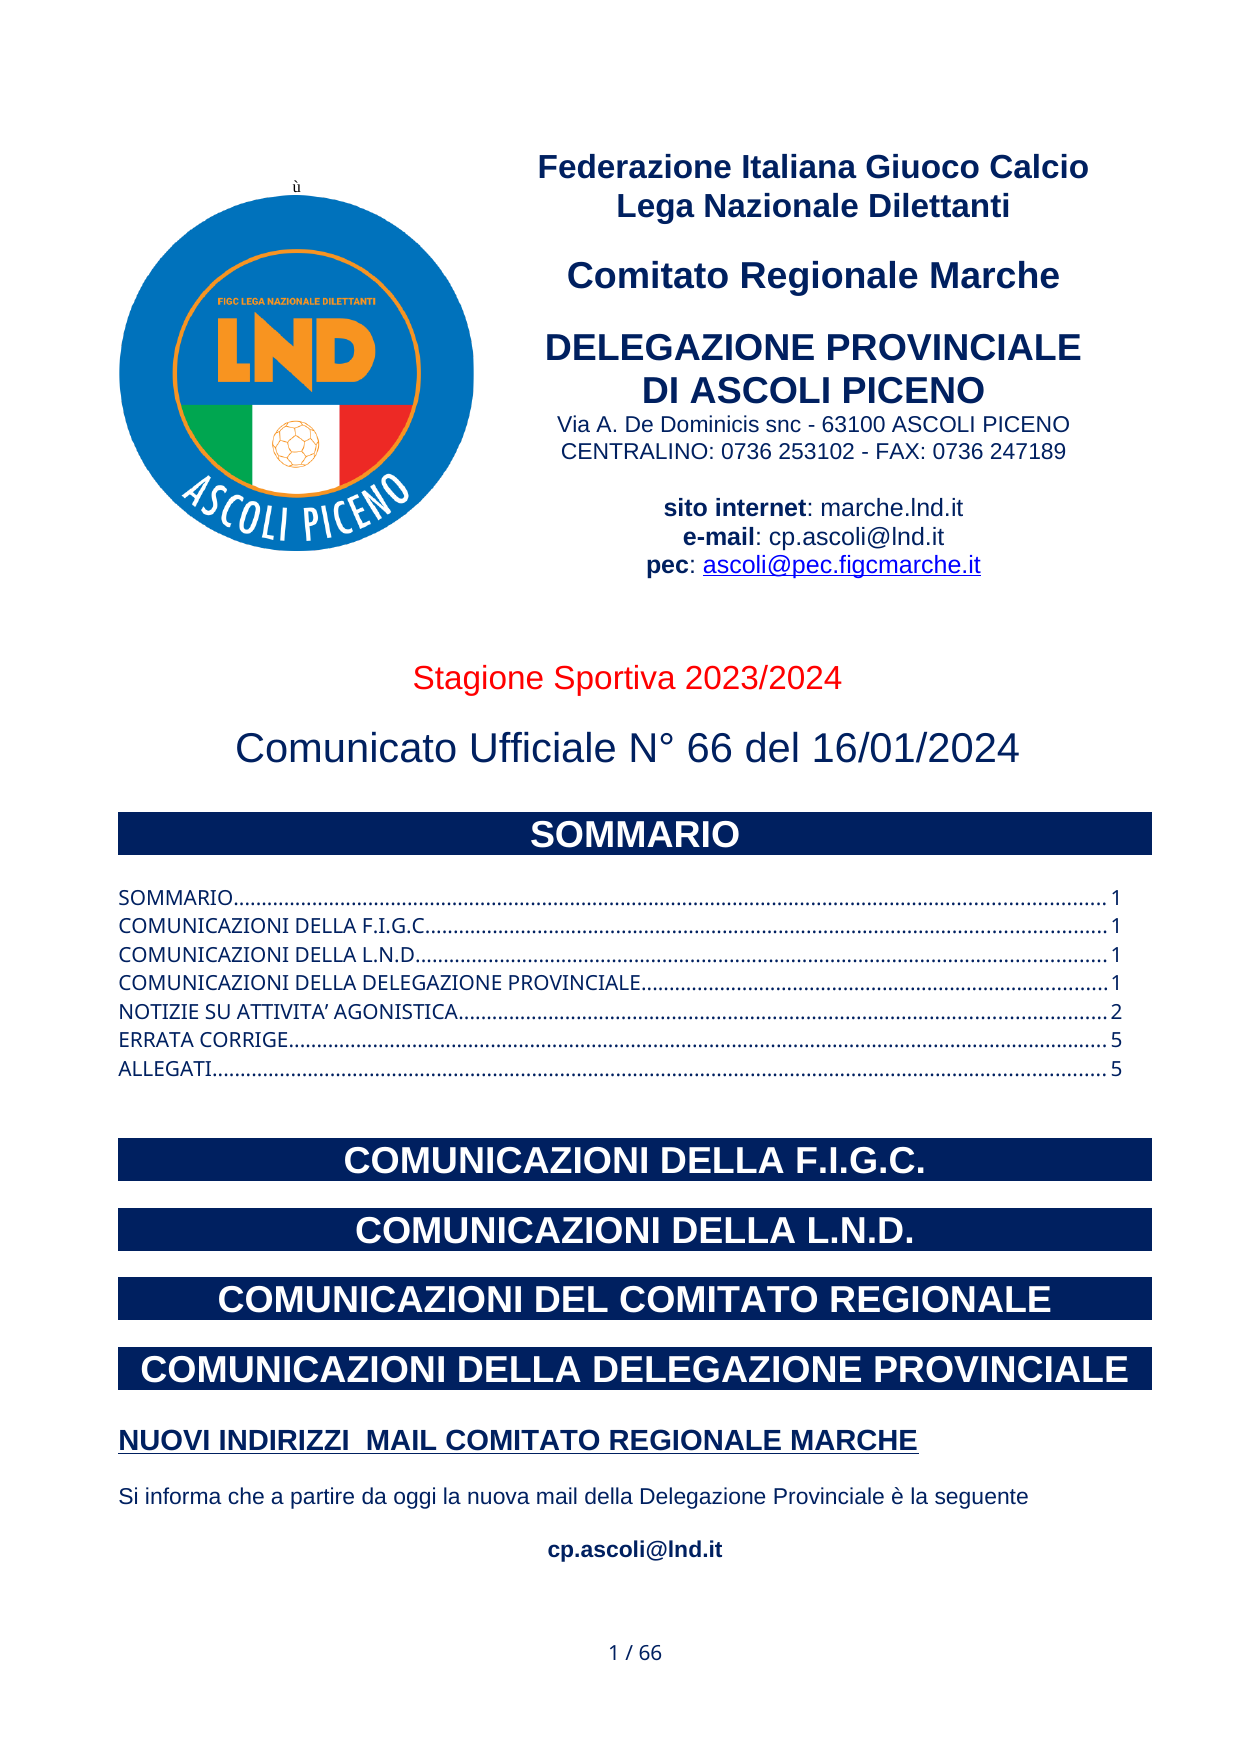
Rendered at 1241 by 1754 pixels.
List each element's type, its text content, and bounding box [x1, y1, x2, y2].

text COMUNICAZIONI DELLA F.I.G.C. 1 [118, 912, 1152, 940]
table_header Stagione Sportiva 2023/2024 Comunicato Ufficiale N° 66 del 16/01/2024 [111, 659, 1144, 771]
text Si informa che a partire da oggi la nuova mail della Delegazione Provinciale è la seguente [118, 1483, 1152, 1510]
text COMUNICAZIONI DELLA DELEGAZIONE PROVINCIALE 1 [118, 968, 1152, 997]
text COMUNICAZIONI DEL COMITATO REGIONALE [118, 1277, 1152, 1320]
text NUOVI INDIRIZZI MAIL COMITATO REGIONALE MARCHE [118, 1423, 1152, 1457]
table_header ù [111, 148, 482, 579]
text SOMMARIO 1 [118, 883, 1152, 912]
text ERRATA CORRIGE 5 [118, 1025, 1152, 1054]
text SOMMARIO [118, 812, 1152, 855]
text COMUNICAZIONI DELLA DELEGAZIONE PROVINCIALE [118, 1347, 1152, 1390]
text NOTIZIE SU ATTIVITA’ AGONISTICA 2 [118, 997, 1152, 1025]
table_header Federazione Italiana Giuoco Calcio Lega Nazionale Dilettanti Comitato Regionale Marche DELEGAZIONE PROVINCIALE DI ASCOLI PICENO Via A. De Dominicis snc - 63100 ASCOLI PICENO CENTRALINO: 0736 253102 - FAX: 0736 247189 sito internet: marche.lnd.it e-mail: cp.ascoli@lnd.it pec: ascoli@pec.figcmarche.it [483, 148, 1144, 579]
text COMUNICAZIONI DELLA L.N.D. 1 [118, 940, 1152, 968]
picture [119, 195, 474, 551]
text ALLEGATI 5 [118, 1054, 1152, 1082]
text cp.ascoli@lnd.it [118, 1536, 1152, 1562]
text COMUNICAZIONI DELLA L.N.D. [118, 1208, 1152, 1251]
text COMUNICAZIONI DELLA F.I.G.C. [118, 1138, 1152, 1181]
